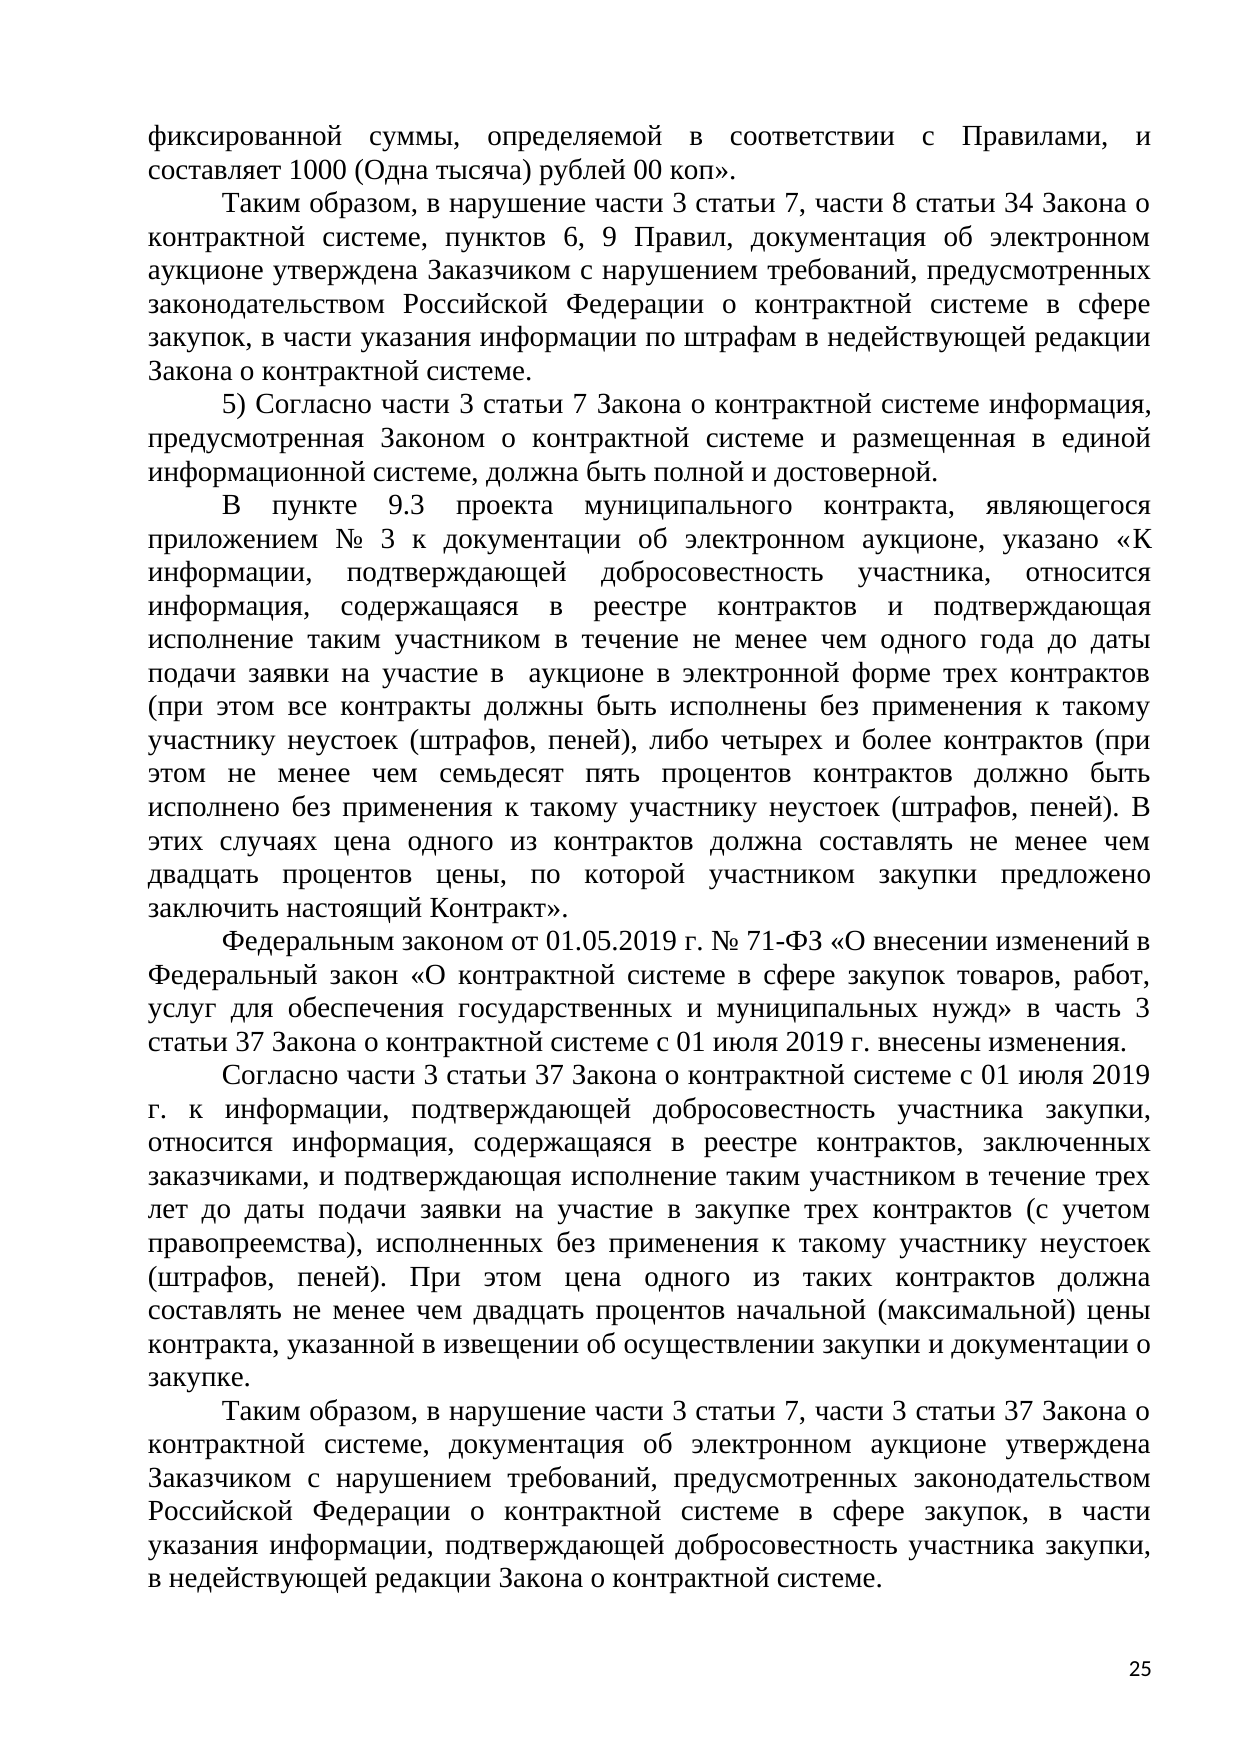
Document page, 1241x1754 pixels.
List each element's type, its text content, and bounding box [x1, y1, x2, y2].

text Согласно части 3 статьи 37 Закона о контрактной системе с 01 июля 2019 г. к информации, подтверждающей добросовестность участника закупки, относится информация, содержащаяся в реестре контрактов, заключенных заказчиками, и подтверждающая исполнение таким участником в течение трех лет до даты подачи заявки на участие в закупке трех контрактов (с учетом правопреемства), исполненных без применения к такому участнику неустоек (штрафов, пеней). При этом цена одного из таких контрактов должна составлять не менее чем двадцать процентов начальной (максимальной) цены контракта, указанной в извещении об осуществлении закупки и документации о закупке. [148, 1057, 1152, 1393]
text Таким образом, в нарушение части 3 статьи 7, части 8 статьи 34 Закона о контрактной системе, пунктов 6, 9 Правил, документация об электронном аукционе утверждена Заказчиком с нарушением требований, предусмотренных законодательством Российской Федерации о контрактной системе в сфере закупок, в части указания информации по штрафам в недействующей редакции Закона о контрактной системе. [148, 185, 1152, 387]
text Федеральным законом от 01.05.2019 г. № 71-ФЗ «О внесении изменений в Федеральный закон «О контрактной системе в сфере закупок товаров, работ, услуг для обеспечения государственных и муниципальных нужд» в часть 3 статьи 37 Закона о контрактной системе с 01 июля 2019 г. внесены изменения. [148, 923, 1152, 1057]
text Таким образом, в нарушение части 3 статьи 7, части 3 статьи 37 Закона о контрактной системе, документация об электронном аукционе утверждена Заказчиком с нарушением требований, предусмотренных законодательством Российской Федерации о контрактной системе в сфере закупок, в части указания информации, подтверждающей добросовестность участника закупки, в недействующей редакции Закона о контрактной системе. [148, 1393, 1152, 1594]
text В пункте 9.3 проекта муниципального контракта, являющегося приложением № 3 к документации об электронном аукционе, указано «К информации, подтверждающей добросовестность участника, относится информация, содержащаяся в реестре контрактов и подтверждающая исполнение таким участником в течение не менее чем одного года до даты подачи заявки на участие в аукционе в электронной форме трех контрактов (при этом все контракты должны быть исполнены без применения к такому участнику неустоек (штрафов, пеней), либо четырех и более контрактов (при этом не менее чем семьдесят пять процентов контрактов должно быть исполнено без применения к такому участнику неустоек (штрафов, пеней). В этих случаях цена одного из контрактов должна составлять не менее чем двадцать процентов цены, по которой участником закупки предложено заключить настоящий Контракт». [148, 487, 1152, 923]
text 5) Согласно части 3 статьи 7 Закона о контрактной системе информация, предусмотренная Законом о контрактной системе и размещенная в единой информационной системе, должна быть полной и достоверной. [148, 387, 1152, 487]
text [148, 118, 1152, 185]
